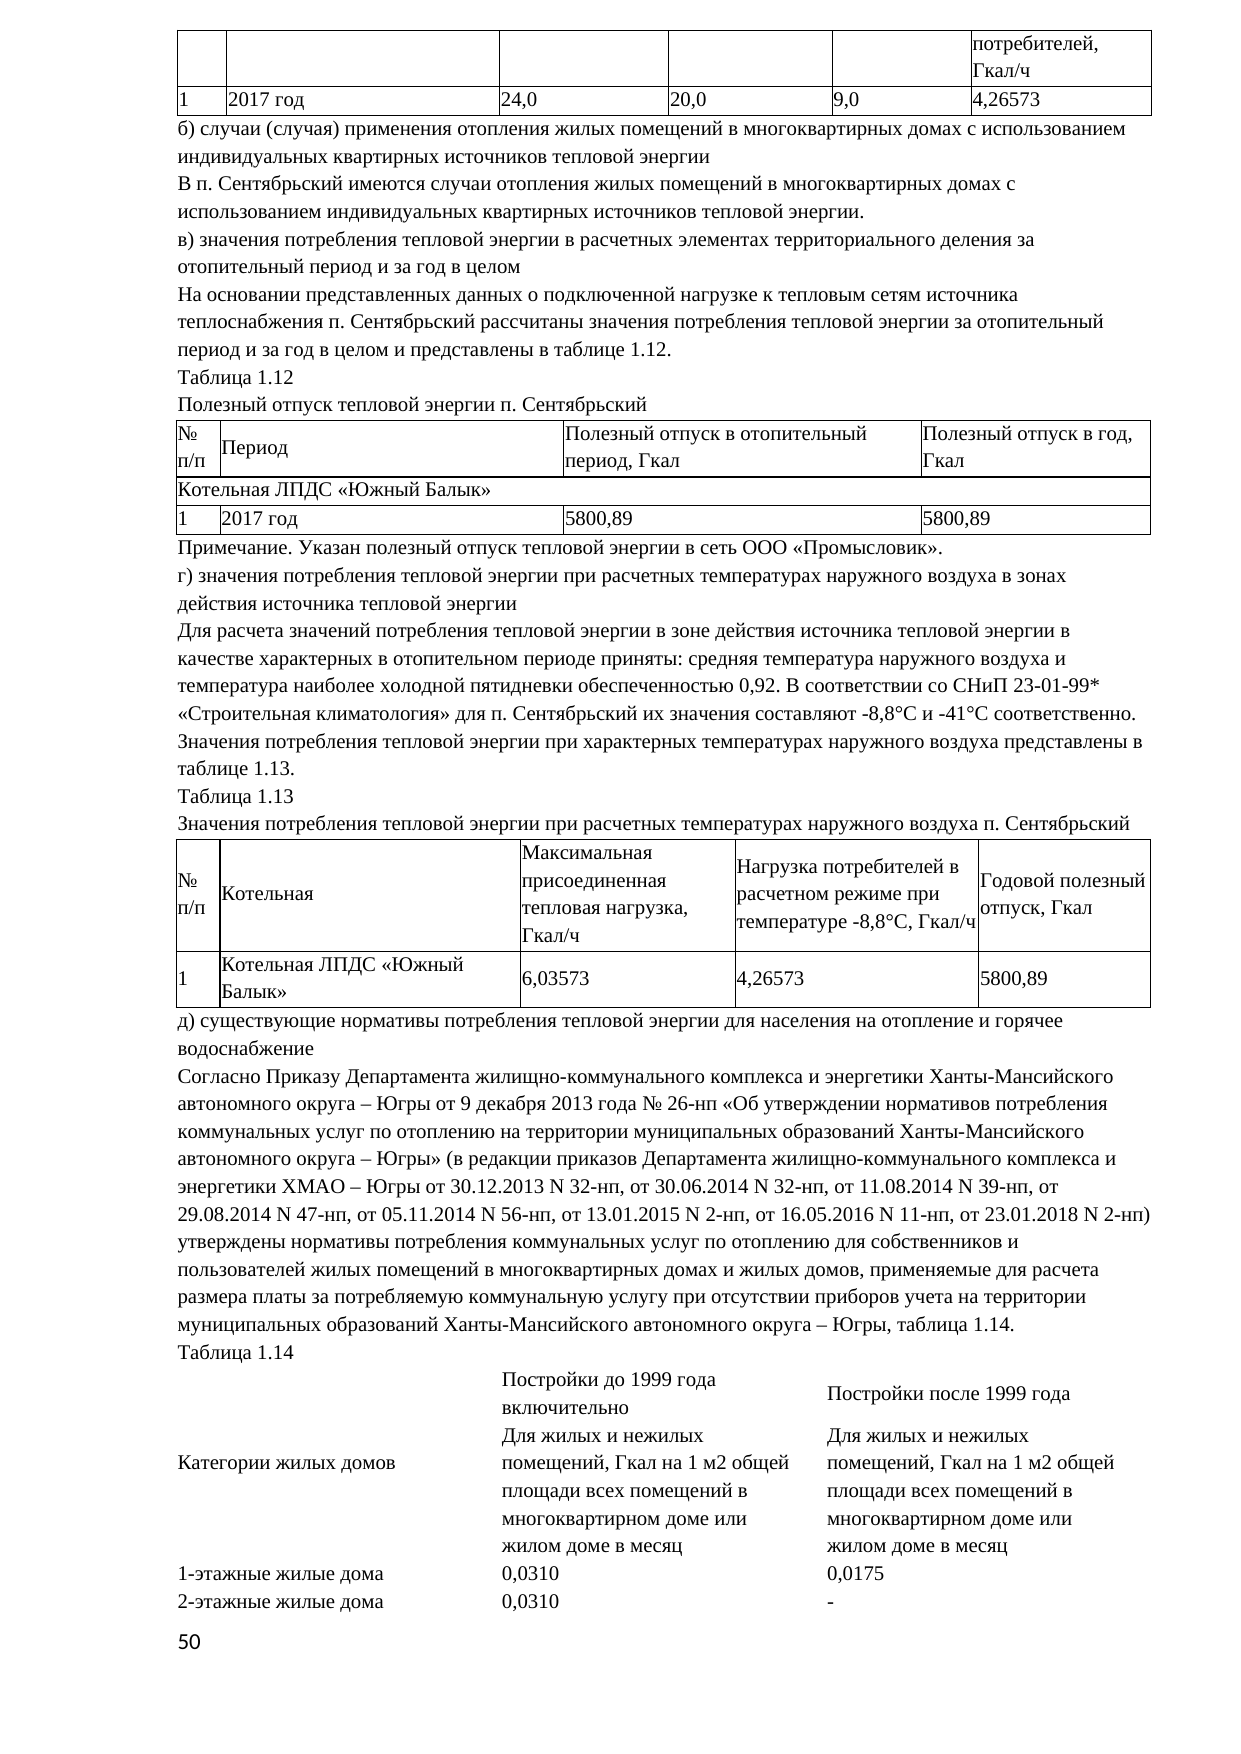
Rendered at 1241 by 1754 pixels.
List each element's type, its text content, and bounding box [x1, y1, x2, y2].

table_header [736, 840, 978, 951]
text В п. Сентябрьский имеются случаи отопления жилых помещений в многоквартирных домах с использованием индивидуальных квартирных источников тепловой энергии. [177, 171, 1152, 223]
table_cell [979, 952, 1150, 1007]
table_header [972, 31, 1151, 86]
text г) значения потребления тепловой энергии при расчетных температурах наружного воздуха в зонах действия источника тепловой энергии [177, 563, 1152, 614]
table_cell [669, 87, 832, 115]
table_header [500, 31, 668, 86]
text Для расчета значений потребления тепловой энергии в зоне действия источника тепловой энергии в качестве характерных в отопительном периоде приняты: средняя температура наружного воздуха и температура наиболее холодной пятидневки обеспеченностью 0,92. В соответствии со СНиП 23-01-99* «Строительная климатология» для п. Сентябрьский их значения составляют -8,8°С и -41°С соответственно. Значения потребления тепловой энергии при характерных температурах наружного воздуха представлены в таблице 1.13. [177, 618, 1152, 780]
text Таблица 1.14 [177, 1339, 1152, 1364]
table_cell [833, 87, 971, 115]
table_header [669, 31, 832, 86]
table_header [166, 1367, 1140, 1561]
text в) значения потребления тепловой энергии в расчетных элементах территориального деления за отопительный период и за год в целом [177, 227, 1152, 278]
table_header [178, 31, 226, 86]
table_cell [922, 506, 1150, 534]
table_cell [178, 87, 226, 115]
text Значения потребления тепловой энергии при расчетных температурах наружного воздуха п. Сентябрьский [177, 811, 1152, 835]
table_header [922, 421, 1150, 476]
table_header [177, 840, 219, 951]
text Таблица 1.13 [177, 784, 1152, 808]
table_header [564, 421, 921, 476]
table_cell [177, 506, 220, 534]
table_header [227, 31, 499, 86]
text Полезный отпуск тепловой энергии п. Сентябрьский [177, 392, 1152, 416]
text д) существующие нормативы потребления тепловой энергии для населения на отопление и горячее водоснабжение [177, 1008, 1152, 1060]
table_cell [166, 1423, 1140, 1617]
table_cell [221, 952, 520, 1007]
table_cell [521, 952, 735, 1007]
text Согласно Приказу Департамента жилищно-коммунального комплекса и энергетики Ханты-Мансийского автономного округа – Югры от 9 декабря 2013 года № 26-нп «Об утверждении нормативов потребления коммунальных услуг по отоплению на территории муниципальных образований Ханты-Мансийского автономного округа – Югры» (в редакции приказов Департамента жилищно-коммунального комплекса и энергетики ХМАО – Югры от 30.12.2013 N 32-нп, от 30.06.2014 N 32-нп, от 11.08.2014 N 39-нп, от 29.08.2014 N 47-нп, от 05.11.2014 N 56-нп, от 13.01.2015 N 2-нп, от 16.05.2016 N 11-нп, от 23.01.2018 N 2-нп) утверждены нормативы потребления коммунальных услуг по отоплению для собственников и пользователей жилых помещений в многоквартирных домах и жилых домов, применяемые для расчета размера платы за потребляемую коммунальную услугу при отсутствии приборов учета на территории муниципальных образований Ханты-Мансийского автономного округа – Югры, таблица 1.14. [177, 1063, 1152, 1336]
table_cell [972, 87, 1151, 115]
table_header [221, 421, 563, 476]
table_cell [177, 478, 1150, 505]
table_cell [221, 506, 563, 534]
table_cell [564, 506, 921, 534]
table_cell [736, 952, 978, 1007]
text б) случаи (случая) применения отопления жилых помещений в многоквартирных домах с использованием индивидуальных квартирных источников тепловой энергии [177, 116, 1152, 168]
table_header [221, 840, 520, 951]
text На основании представленных данных о подключенной нагрузке к тепловым сетям источника теплоснабжения п. Сентябрьский рассчитаны значения потребления тепловой энергии за отопительный период и за год в целом и представлены в таблице 1.12. [177, 282, 1152, 361]
text Примечание. Указан полезный отпуск тепловой энергии в сеть ООО «Промысловик». [177, 535, 1152, 559]
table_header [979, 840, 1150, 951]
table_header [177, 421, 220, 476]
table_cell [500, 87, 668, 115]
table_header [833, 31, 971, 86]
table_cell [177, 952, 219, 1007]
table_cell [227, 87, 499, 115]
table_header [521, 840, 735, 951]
text Таблица 1.12 [177, 364, 1152, 389]
